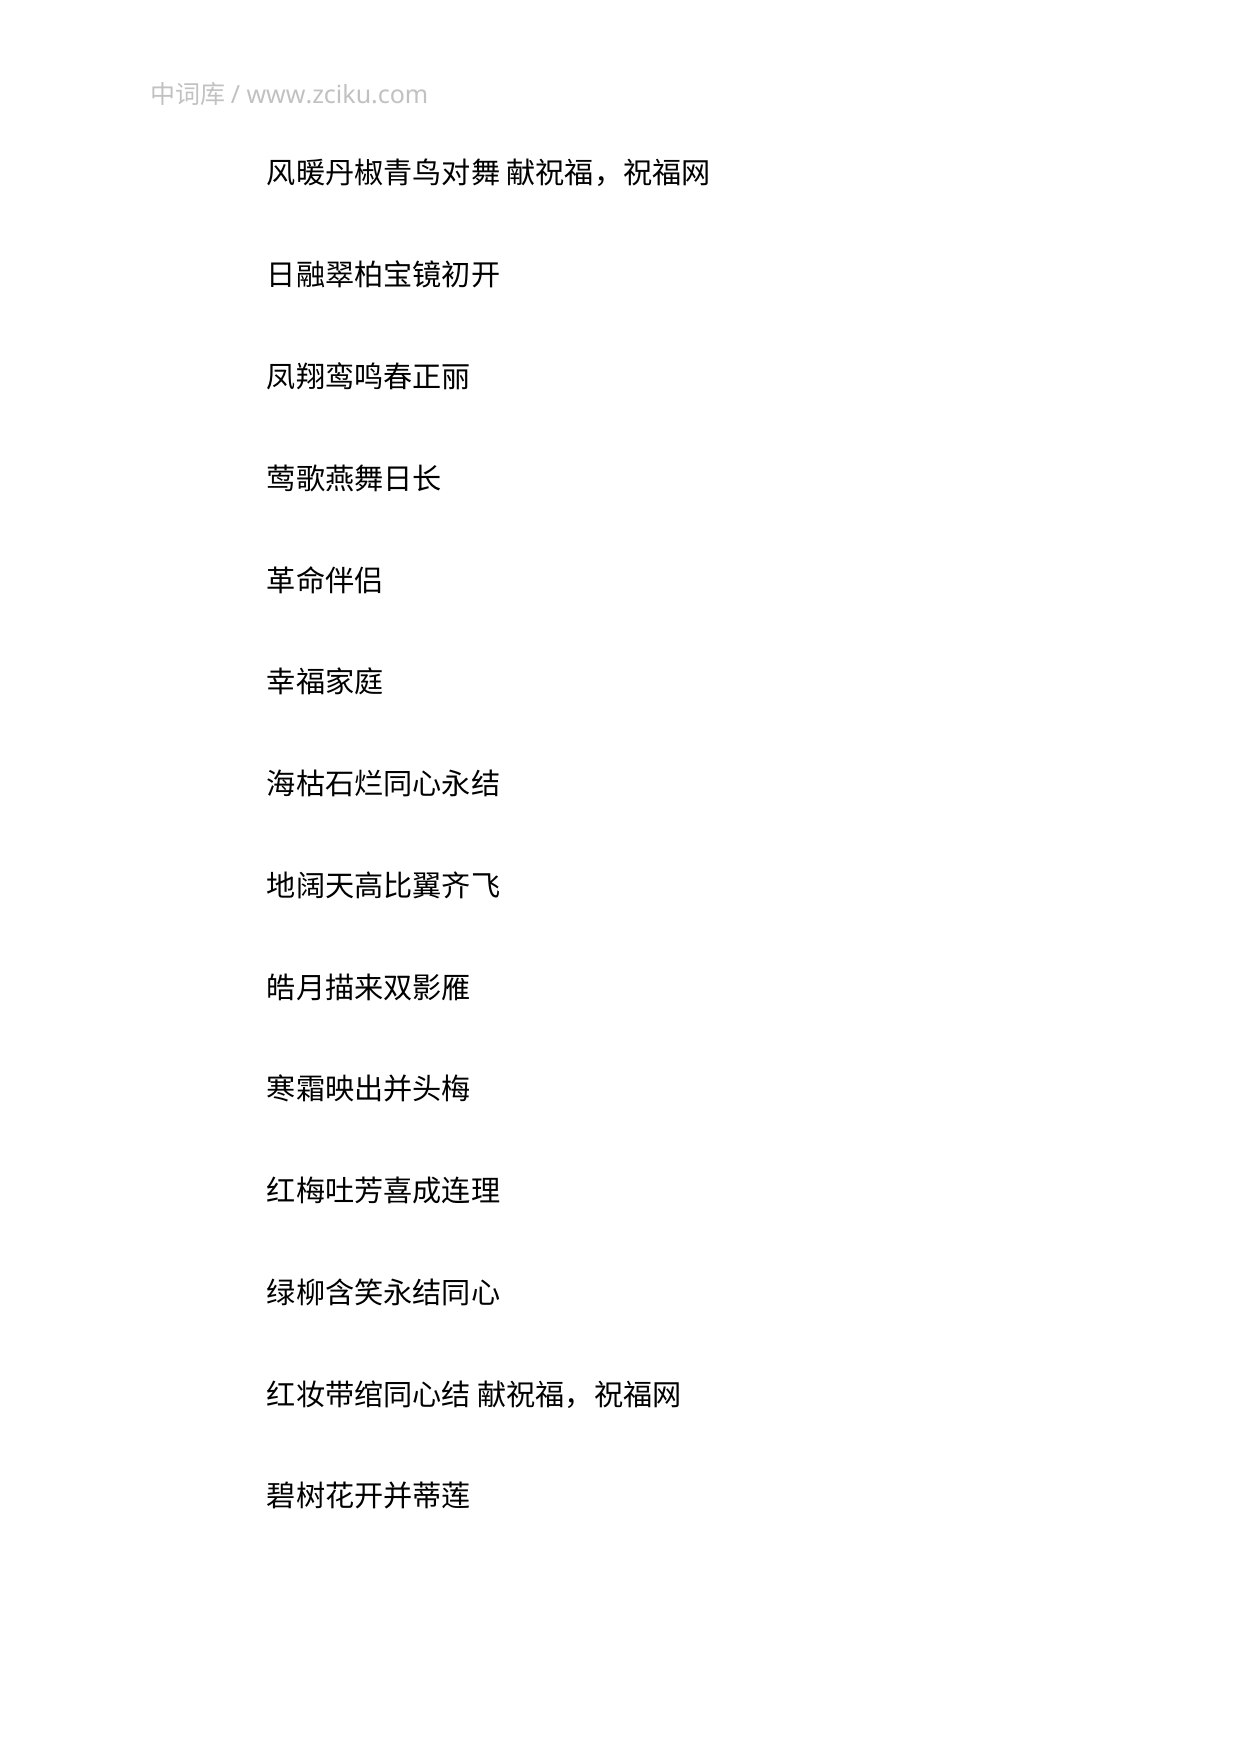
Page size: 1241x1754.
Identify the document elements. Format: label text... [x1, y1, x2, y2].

text 莺歌燕舞日长 [150, 455, 1090, 498]
text 红梅吐芳喜成连理 [150, 1168, 1090, 1210]
text 日融翠柏宝镜初开 [150, 252, 1090, 294]
text 地阔天高比翼齐飞 [150, 862, 1090, 905]
text 革命伴侣 [150, 557, 1090, 599]
text 绿柳含笑永结同心 [150, 1269, 1090, 1312]
text 碧树花开并蒂莲 [150, 1473, 1090, 1515]
text 幸福家庭 [150, 659, 1090, 701]
text 凤翔鸾鸣春正丽 [150, 353, 1090, 396]
text 风暖丹椒青鸟对舞 献祝福，祝福网 [150, 150, 1090, 192]
text 皓月描来双影雁 [150, 964, 1090, 1006]
text 寒霜映出并头梅 [150, 1066, 1090, 1108]
text 海枯石烂同心永结 [150, 761, 1090, 803]
text 红妆带绾同心结 献祝福，祝福网 [150, 1371, 1090, 1413]
